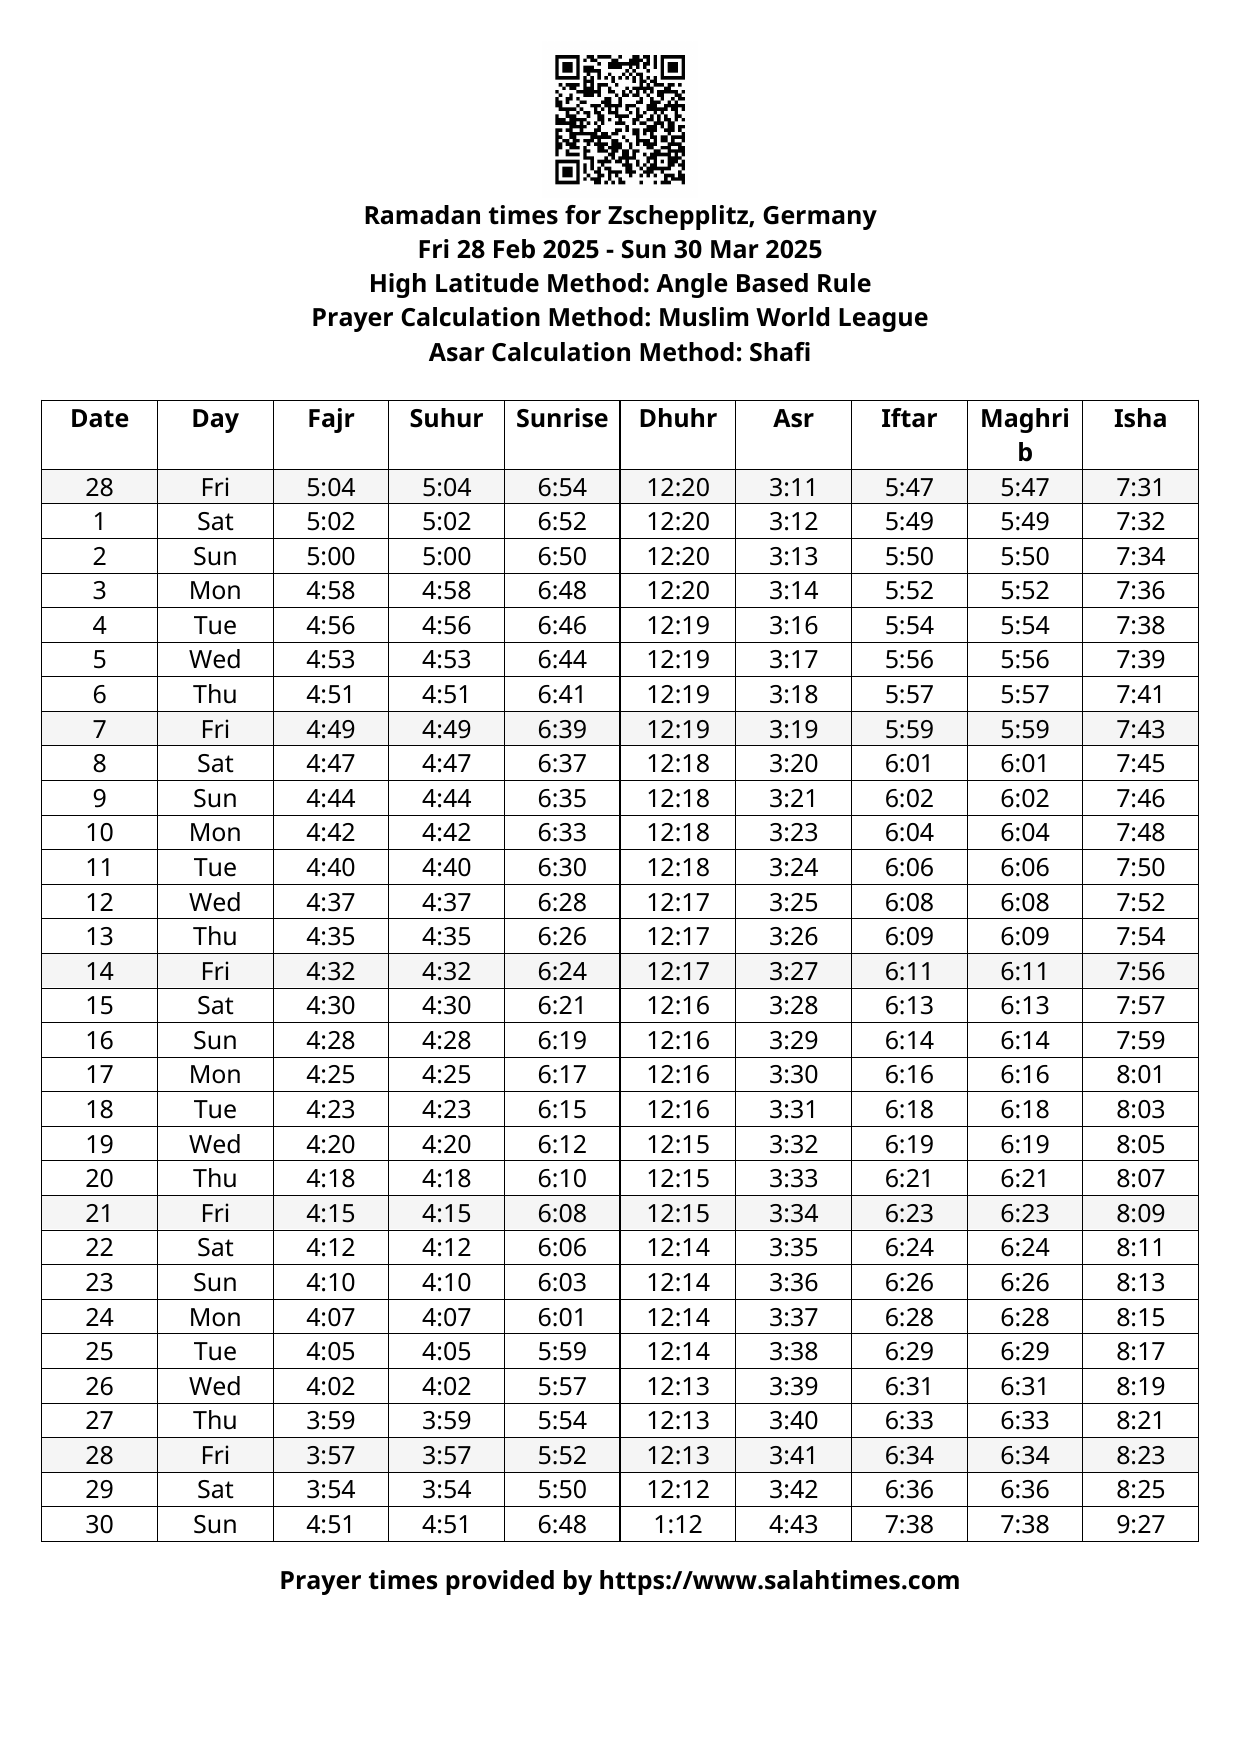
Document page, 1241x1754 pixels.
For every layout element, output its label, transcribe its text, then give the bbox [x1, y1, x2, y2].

table_header Sunrise [505, 401, 619, 469]
table_cell 8:25 [1083, 1473, 1198, 1506]
table_cell 5:49 [968, 504, 1082, 538]
table_cell 7:31 [1083, 470, 1198, 503]
table_cell 6:21 [505, 989, 619, 1022]
table_cell 5:56 [968, 643, 1082, 676]
table_cell 7:39 [1083, 643, 1198, 676]
table_cell 5:54 [852, 608, 967, 642]
table_cell 3:38 [736, 1334, 851, 1368]
table_cell 7:38 [852, 1507, 967, 1541]
table_cell 12:16 [621, 1092, 735, 1126]
table_cell 6:50 [505, 539, 619, 572]
table_cell 12:18 [621, 781, 735, 814]
table_cell Sat [158, 1473, 273, 1506]
table_cell 6:03 [505, 1265, 619, 1299]
table_cell 8:15 [1083, 1300, 1198, 1333]
table_cell Tue [158, 1334, 273, 1368]
table_cell 6:13 [968, 989, 1082, 1022]
table_cell 5:00 [389, 539, 504, 572]
table_cell Thu [158, 1161, 273, 1195]
table_cell 3:42 [736, 1473, 851, 1506]
table_cell 4 [42, 608, 157, 642]
table_cell 5:54 [505, 1404, 619, 1437]
table_cell 6:04 [968, 816, 1082, 849]
table_cell 3:54 [274, 1473, 388, 1506]
table_cell 4:35 [389, 919, 504, 953]
table_cell 7:38 [968, 1507, 1082, 1541]
table_cell 7:34 [1083, 539, 1198, 572]
table_cell 5:52 [852, 574, 967, 607]
table_cell 11 [42, 850, 157, 884]
table_cell 4:56 [389, 608, 504, 642]
table_cell 5:57 [505, 1369, 619, 1402]
table_cell 5:02 [274, 504, 388, 538]
table_cell 6:18 [852, 1092, 967, 1126]
table_cell Wed [158, 1369, 273, 1402]
table_cell 6:08 [852, 885, 967, 918]
table_cell 6:02 [852, 781, 967, 814]
table_cell 8:11 [1083, 1231, 1198, 1264]
table_cell 4:43 [736, 1507, 851, 1541]
table_cell 12:13 [621, 1369, 735, 1402]
table_cell 8:05 [1083, 1127, 1198, 1160]
table_cell 8:13 [1083, 1265, 1198, 1299]
table_cell 3:36 [736, 1265, 851, 1299]
table_cell 15 [42, 989, 157, 1022]
table_cell 5:04 [389, 470, 504, 503]
table_cell 3:24 [736, 850, 851, 884]
table_cell 4:35 [274, 919, 388, 953]
table_cell 5:50 [852, 539, 967, 572]
table_cell 4:23 [389, 1092, 504, 1126]
table_cell 4:02 [389, 1369, 504, 1402]
table_cell 4:25 [274, 1058, 388, 1091]
table_cell 4:10 [389, 1265, 504, 1299]
table_cell 12:20 [621, 504, 735, 538]
table_cell 12:13 [621, 1438, 735, 1472]
table_cell 4:12 [389, 1231, 504, 1264]
table_cell Fri [158, 1438, 273, 1472]
table_cell 1 [42, 504, 157, 538]
table_cell 9:27 [1083, 1507, 1198, 1541]
table_cell 12:13 [621, 1404, 735, 1437]
table_cell 4:20 [274, 1127, 388, 1160]
table_cell 6:24 [852, 1231, 967, 1264]
table_cell 6:14 [968, 1023, 1082, 1057]
table_cell 5:57 [852, 677, 967, 711]
table_cell 4:40 [274, 850, 388, 884]
table_cell 4:56 [274, 608, 388, 642]
table_cell 12:15 [621, 1127, 735, 1160]
table_cell 3:28 [736, 989, 851, 1022]
table_header Date [42, 401, 157, 469]
table_cell 7:46 [1083, 781, 1198, 814]
table_cell Sat [158, 989, 273, 1022]
table_cell 6:23 [968, 1196, 1082, 1229]
table_cell 6:21 [852, 1161, 967, 1195]
table_cell 6:33 [968, 1404, 1082, 1437]
table_cell 7 [42, 712, 157, 745]
table_cell 6:13 [852, 989, 967, 1022]
table_cell 4:58 [389, 574, 504, 607]
table_cell 4:30 [274, 989, 388, 1022]
table_header Iftar [852, 401, 967, 469]
table_cell 6 [42, 677, 157, 711]
table_header Fajr [274, 401, 388, 469]
table_cell 6:23 [852, 1196, 967, 1229]
table_header Isha [1083, 401, 1198, 469]
table_cell 12:12 [621, 1473, 735, 1506]
table_cell 4:15 [274, 1196, 388, 1229]
table_cell 6:46 [505, 608, 619, 642]
table_cell 7:54 [1083, 919, 1198, 953]
table_cell 3:41 [736, 1438, 851, 1472]
table_cell 6:06 [852, 850, 967, 884]
table_cell 6:28 [852, 1300, 967, 1333]
table_cell 6:19 [968, 1127, 1082, 1160]
table_cell 12:17 [621, 885, 735, 918]
text High Latitude Method: Angle Based Rule [42, 266, 1198, 300]
table_cell 6:31 [852, 1369, 967, 1402]
table_cell 5:56 [852, 643, 967, 676]
table_cell 3:19 [736, 712, 851, 745]
table_cell 6:33 [852, 1404, 967, 1437]
table_cell 6:02 [968, 781, 1082, 814]
table_cell 12:17 [621, 954, 735, 987]
table_cell 3:18 [736, 677, 851, 711]
table_cell 6:15 [505, 1092, 619, 1126]
table_cell 6:09 [852, 919, 967, 953]
table_cell 4:30 [389, 989, 504, 1022]
table_cell Thu [158, 677, 273, 711]
table_cell 5:52 [968, 574, 1082, 607]
table_cell 5:47 [852, 470, 967, 503]
table_cell 6:28 [505, 885, 619, 918]
table_cell 4:37 [274, 885, 388, 918]
table_cell 4:42 [389, 816, 504, 849]
table_cell 21 [42, 1196, 157, 1229]
table_cell 4:28 [389, 1023, 504, 1057]
table_cell 5:02 [389, 504, 504, 538]
table_cell Fri [158, 1196, 273, 1229]
table_cell 3:35 [736, 1231, 851, 1264]
table_cell 12:14 [621, 1300, 735, 1333]
table_cell 6:24 [968, 1231, 1082, 1264]
table_cell 5:50 [968, 539, 1082, 572]
table_header Day [158, 401, 273, 469]
text Asar Calculation Method: Shafi [42, 334, 1198, 368]
table_cell 7:32 [1083, 504, 1198, 538]
table_cell 6:54 [505, 470, 619, 503]
table_cell 6:33 [505, 816, 619, 849]
table_cell 6:26 [505, 919, 619, 953]
table_cell 4:15 [389, 1196, 504, 1229]
table_cell 3:32 [736, 1127, 851, 1160]
table_cell 6:41 [505, 677, 619, 711]
table_cell 9 [42, 781, 157, 814]
table_cell 5:59 [852, 712, 967, 745]
table_cell 7:56 [1083, 954, 1198, 987]
table_cell 27 [42, 1404, 157, 1437]
table_cell 5:52 [505, 1438, 619, 1472]
table_cell Fri [158, 954, 273, 987]
table_cell 1:12 [621, 1507, 735, 1541]
table_cell 4:02 [274, 1369, 388, 1402]
table_cell 6:12 [505, 1127, 619, 1160]
table_cell 8:07 [1083, 1161, 1198, 1195]
table_cell 12:18 [621, 850, 735, 884]
table_cell 4:51 [274, 677, 388, 711]
table_cell 6:37 [505, 746, 619, 780]
table_cell Mon [158, 816, 273, 849]
table_cell 30 [42, 1507, 157, 1541]
text Ramadan times for Zschepplitz, Germany [42, 198, 1198, 232]
table_cell 10 [42, 816, 157, 849]
table_cell 4:51 [274, 1507, 388, 1541]
table_cell 13 [42, 919, 157, 953]
table_cell 19 [42, 1127, 157, 1160]
table_cell 12:16 [621, 1058, 735, 1091]
table_cell 12:15 [621, 1196, 735, 1229]
table_cell Tue [158, 608, 273, 642]
table_cell 5:50 [505, 1473, 619, 1506]
table_cell 4:49 [389, 712, 504, 745]
table_cell 5:54 [968, 608, 1082, 642]
table_cell 6:01 [505, 1300, 619, 1333]
table_cell 4:44 [274, 781, 388, 814]
table_cell 7:43 [1083, 712, 1198, 745]
table_cell Tue [158, 1092, 273, 1126]
table_cell 8:09 [1083, 1196, 1198, 1229]
table_cell 8:01 [1083, 1058, 1198, 1091]
table_cell 7:36 [1083, 574, 1198, 607]
table_cell 7:45 [1083, 746, 1198, 780]
table_cell 3:16 [736, 608, 851, 642]
table_cell 25 [42, 1334, 157, 1368]
table_cell 12:20 [621, 539, 735, 572]
table_cell 4:51 [389, 677, 504, 711]
table_cell 4:37 [389, 885, 504, 918]
table_cell 6:29 [968, 1334, 1082, 1368]
table_cell 3:40 [736, 1404, 851, 1437]
table_cell 12:19 [621, 712, 735, 745]
table_cell 3:30 [736, 1058, 851, 1091]
table_cell 3:13 [736, 539, 851, 572]
table_cell 20 [42, 1161, 157, 1195]
table_cell 6:01 [852, 746, 967, 780]
table_cell 12:14 [621, 1334, 735, 1368]
text Prayer times provided by https://www.salahtimes.com [42, 1563, 1198, 1597]
table_cell 12:20 [621, 574, 735, 607]
table_header Asr [736, 401, 851, 469]
table_cell 17 [42, 1058, 157, 1091]
table_cell 8 [42, 746, 157, 780]
table_cell 16 [42, 1023, 157, 1057]
table_cell 3:57 [389, 1438, 504, 1472]
table_cell 7:52 [1083, 885, 1198, 918]
table_cell 2 [42, 539, 157, 572]
table_cell Sun [158, 1023, 273, 1057]
table_cell 5:57 [968, 677, 1082, 711]
table_cell 6:30 [505, 850, 619, 884]
table_cell 3:26 [736, 919, 851, 953]
table_cell 4:44 [389, 781, 504, 814]
table_cell 3:20 [736, 746, 851, 780]
table_cell 6:48 [505, 1507, 619, 1541]
table_cell Mon [158, 574, 273, 607]
table_cell 12:14 [621, 1265, 735, 1299]
table_cell 6:16 [968, 1058, 1082, 1091]
table_cell 3:59 [274, 1404, 388, 1437]
table_cell 6:34 [852, 1438, 967, 1472]
table_cell 12:16 [621, 1023, 735, 1057]
table_header Maghrib [968, 401, 1082, 469]
table_cell 7:59 [1083, 1023, 1198, 1057]
table_cell 6:44 [505, 643, 619, 676]
table_cell 5:59 [968, 712, 1082, 745]
table_cell Mon [158, 1300, 273, 1333]
table_cell 8:21 [1083, 1404, 1198, 1437]
table_cell Sat [158, 1231, 273, 1264]
table_cell 12 [42, 885, 157, 918]
table_cell 5:49 [852, 504, 967, 538]
table_cell 4:23 [274, 1092, 388, 1126]
table_cell 12:14 [621, 1231, 735, 1264]
table_cell 4:10 [274, 1265, 388, 1299]
table_cell Fri [158, 712, 273, 745]
table_cell 3:59 [389, 1404, 504, 1437]
table_cell 3:21 [736, 781, 851, 814]
table_cell 8:17 [1083, 1334, 1198, 1368]
table_cell 3 [42, 574, 157, 607]
table_cell 6:21 [968, 1161, 1082, 1195]
table_cell 4:42 [274, 816, 388, 849]
table_cell 6:08 [968, 885, 1082, 918]
table_cell 26 [42, 1369, 157, 1402]
table_cell 4:07 [274, 1300, 388, 1333]
picture [542, 41, 699, 198]
table_cell 8:03 [1083, 1092, 1198, 1126]
table_header Suhur [389, 401, 504, 469]
table_cell 3:11 [736, 470, 851, 503]
table_cell 12:19 [621, 643, 735, 676]
table_cell 5:00 [274, 539, 388, 572]
table_cell 6:36 [968, 1473, 1082, 1506]
table_cell 3:23 [736, 816, 851, 849]
table_cell Sat [158, 746, 273, 780]
table_cell 3:14 [736, 574, 851, 607]
table_cell 6:36 [852, 1473, 967, 1506]
table_cell 3:27 [736, 954, 851, 987]
table_cell 6:19 [852, 1127, 967, 1160]
table_cell 5:04 [274, 470, 388, 503]
table_cell 3:37 [736, 1300, 851, 1333]
table_cell 3:34 [736, 1196, 851, 1229]
table_cell 7:48 [1083, 816, 1198, 849]
table_cell 6:14 [852, 1023, 967, 1057]
table_cell 4:47 [274, 746, 388, 780]
table_cell 6:24 [505, 954, 619, 987]
table_cell 6:08 [505, 1196, 619, 1229]
table_cell 6:06 [505, 1231, 619, 1264]
table_cell 24 [42, 1300, 157, 1333]
table_cell Tue [158, 850, 273, 884]
table_cell 4:58 [274, 574, 388, 607]
table_cell 4:32 [274, 954, 388, 987]
table_cell 4:53 [389, 643, 504, 676]
table_cell 3:29 [736, 1023, 851, 1057]
table_cell Wed [158, 885, 273, 918]
table_cell 3:25 [736, 885, 851, 918]
table_cell 6:34 [968, 1438, 1082, 1472]
table_cell 5:47 [968, 470, 1082, 503]
table_cell 29 [42, 1473, 157, 1506]
table_cell 3:17 [736, 643, 851, 676]
table_cell 4:53 [274, 643, 388, 676]
table_cell Sun [158, 781, 273, 814]
table_cell 6:09 [968, 919, 1082, 953]
table_cell Thu [158, 919, 273, 953]
table_cell 6:29 [852, 1334, 967, 1368]
table_cell 6:26 [968, 1265, 1082, 1299]
table_cell 4:32 [389, 954, 504, 987]
table_cell 7:41 [1083, 677, 1198, 711]
table_cell 6:11 [852, 954, 967, 987]
table_cell 6:06 [968, 850, 1082, 884]
table_cell 6:04 [852, 816, 967, 849]
table_cell Sun [158, 1265, 273, 1299]
table_cell 12:18 [621, 746, 735, 780]
table_cell 4:07 [389, 1300, 504, 1333]
text Fri 28 Feb 2025 - Sun 30 Mar 2025 [42, 232, 1198, 266]
table_cell 6:48 [505, 574, 619, 607]
table_cell 4:51 [389, 1507, 504, 1541]
table_cell 12:16 [621, 989, 735, 1022]
table_cell 4:47 [389, 746, 504, 780]
table_cell 12:19 [621, 677, 735, 711]
table_cell 6:01 [968, 746, 1082, 780]
table_cell 28 [42, 1438, 157, 1472]
table_cell Sun [158, 539, 273, 572]
table_cell Sun [158, 1507, 273, 1541]
table_cell 12:18 [621, 816, 735, 849]
table_cell 23 [42, 1265, 157, 1299]
table_cell 6:31 [968, 1369, 1082, 1402]
table_cell 6:10 [505, 1161, 619, 1195]
table_cell 4:49 [274, 712, 388, 745]
table_cell 6:39 [505, 712, 619, 745]
table_cell 18 [42, 1092, 157, 1126]
table_cell 6:11 [968, 954, 1082, 987]
table_cell Thu [158, 1404, 273, 1437]
table_cell 6:26 [852, 1265, 967, 1299]
table_cell 3:54 [389, 1473, 504, 1506]
table_cell 3:33 [736, 1161, 851, 1195]
table_cell 5:59 [505, 1334, 619, 1368]
table_cell 4:18 [389, 1161, 504, 1195]
table_cell Sat [158, 504, 273, 538]
table_cell 4:18 [274, 1161, 388, 1195]
text Prayer Calculation Method: Muslim World League [42, 300, 1198, 334]
table_cell 6:18 [968, 1092, 1082, 1126]
table_cell 4:40 [389, 850, 504, 884]
table_cell 6:52 [505, 504, 619, 538]
table_cell 4:25 [389, 1058, 504, 1091]
table_cell 8:23 [1083, 1438, 1198, 1472]
table_cell 6:35 [505, 781, 619, 814]
table_header Dhuhr [621, 401, 735, 469]
table_cell 3:39 [736, 1369, 851, 1402]
table_cell 5 [42, 643, 157, 676]
table_cell Wed [158, 1127, 273, 1160]
table_cell Mon [158, 1058, 273, 1091]
table_cell 14 [42, 954, 157, 987]
table_cell 22 [42, 1231, 157, 1264]
table_cell 7:57 [1083, 989, 1198, 1022]
table_cell 3:31 [736, 1092, 851, 1126]
table_cell Fri [158, 470, 273, 503]
table_cell 6:17 [505, 1058, 619, 1091]
table_cell 4:05 [389, 1334, 504, 1368]
table_cell 6:19 [505, 1023, 619, 1057]
table_cell 7:50 [1083, 850, 1198, 884]
table_cell 4:28 [274, 1023, 388, 1057]
table_cell 8:19 [1083, 1369, 1198, 1402]
table_cell 4:12 [274, 1231, 388, 1264]
table_cell 3:12 [736, 504, 851, 538]
table_cell 4:20 [389, 1127, 504, 1160]
table_cell 12:17 [621, 919, 735, 953]
table_cell 3:57 [274, 1438, 388, 1472]
table_cell 12:20 [621, 470, 735, 503]
table_cell 6:28 [968, 1300, 1082, 1333]
table_cell 12:19 [621, 608, 735, 642]
table_cell 6:16 [852, 1058, 967, 1091]
table_cell 28 [42, 470, 157, 503]
table_cell Wed [158, 643, 273, 676]
table_cell 4:05 [274, 1334, 388, 1368]
table_cell 7:38 [1083, 608, 1198, 642]
table_cell 12:15 [621, 1161, 735, 1195]
